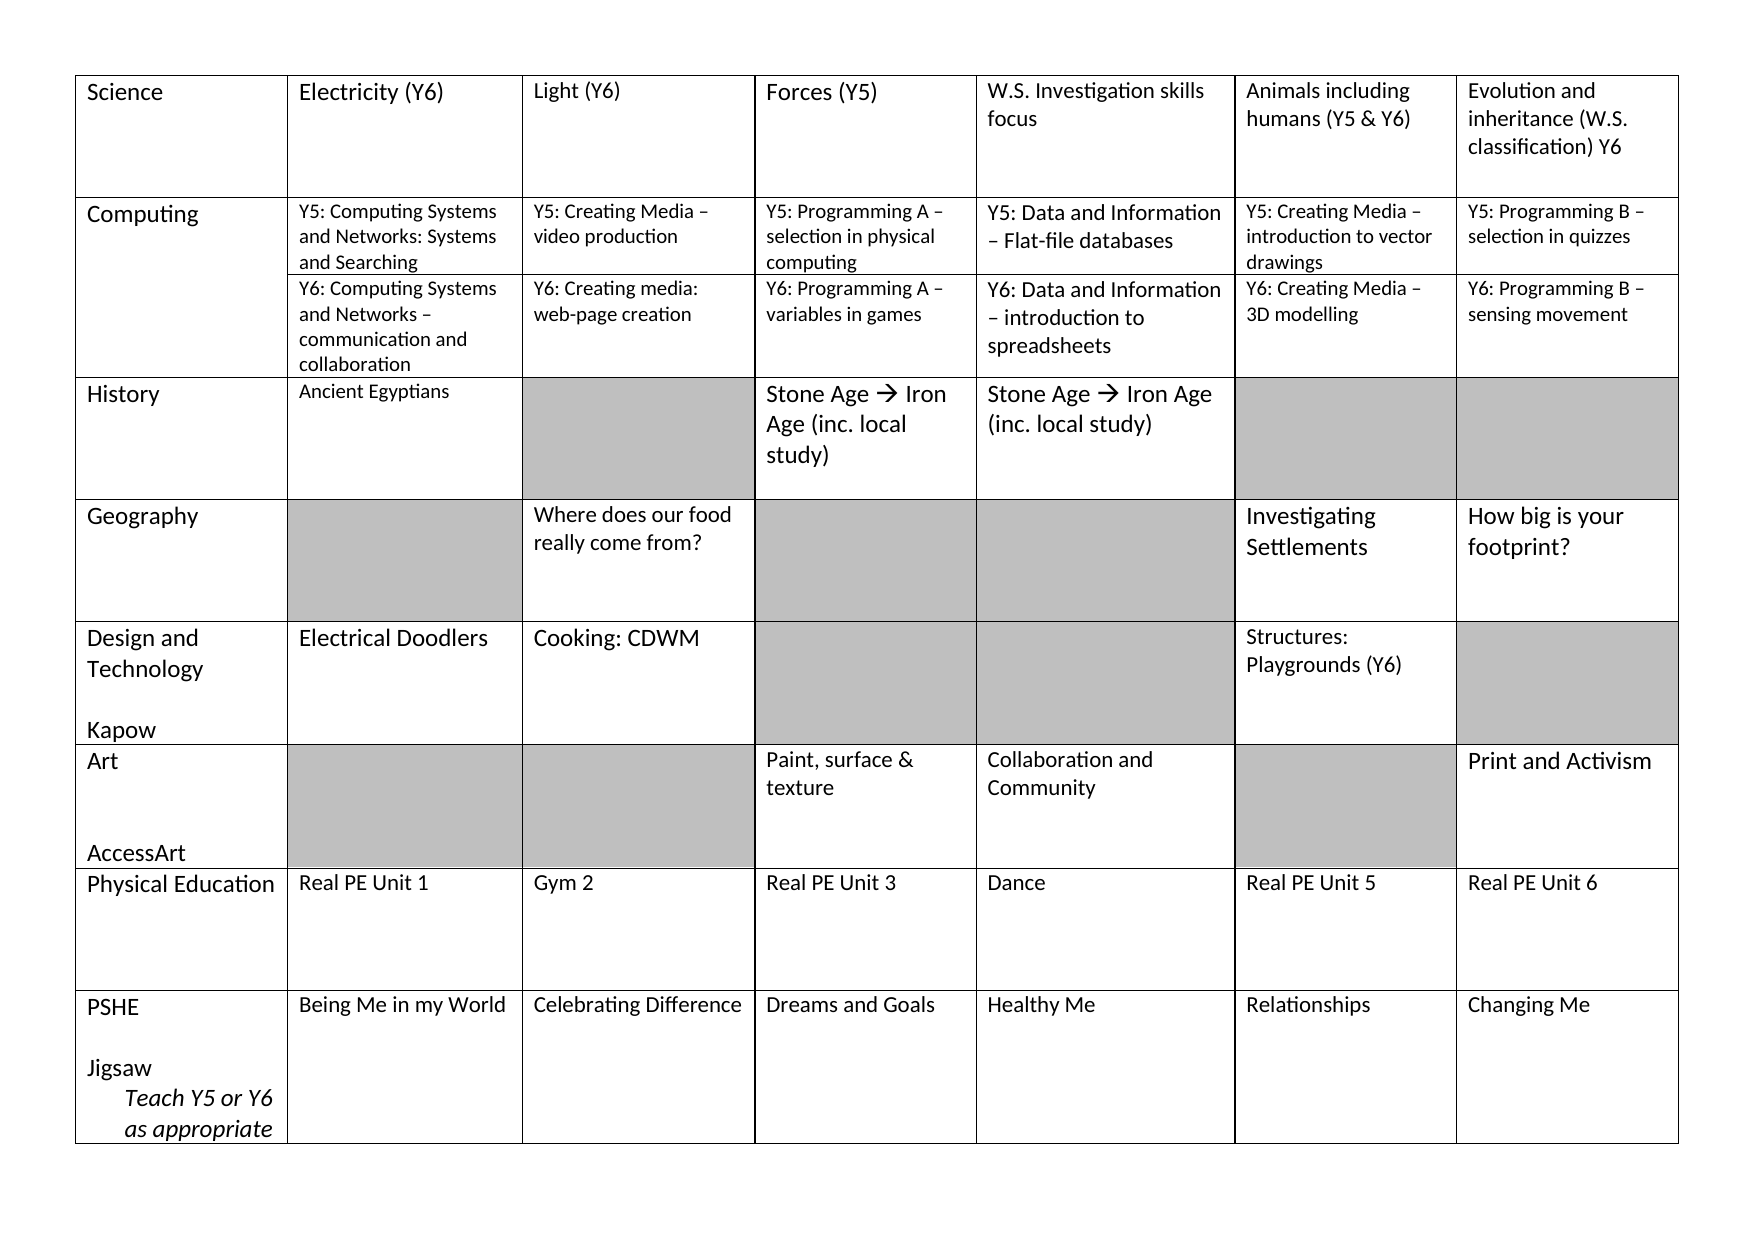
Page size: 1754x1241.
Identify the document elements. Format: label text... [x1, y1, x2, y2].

table_cell Y6: Creating Media – 3D modelling [1236, 275, 1456, 377]
table_cell [1236, 378, 1456, 499]
table_cell [288, 500, 522, 621]
table_cell Physical Education [76, 869, 287, 989]
table_cell Healthy Me [977, 991, 1234, 1143]
table_cell Y6: Programming A – variables in games [756, 275, 976, 377]
table_cell Science [76, 76, 287, 197]
table_cell Y6: Computing Systems and Networks – communication and collaboration [288, 275, 522, 377]
table_cell Investigating Settlements [1236, 500, 1456, 621]
table_cell [1457, 378, 1678, 499]
table_cell Y5: Programming A – selection in physical computing [756, 198, 976, 274]
table_cell Dance [977, 869, 1234, 989]
table_cell [977, 622, 1234, 744]
table_cell Art AccessArt [76, 745, 287, 867]
table_cell Relationships [1236, 991, 1456, 1143]
table_cell Forces (Y5) [756, 76, 976, 197]
table_cell Light (Y6) [523, 76, 754, 197]
table_cell Y6: Programming B – sensing movement [1457, 275, 1678, 377]
table_cell [523, 378, 754, 499]
table_cell Ancient Egyptians [288, 378, 522, 499]
table_cell Electricity (Y6) [288, 76, 522, 197]
table_cell Stone Age Iron Age (inc. local study) [756, 378, 976, 499]
table_cell Animals including humans (Y5 & Y6) [1236, 76, 1456, 197]
table_cell Design and Technology Kapow [76, 622, 287, 744]
table_cell Stone Age Iron Age (inc. local study) [977, 378, 1234, 499]
table_cell Y5: Programming B – selection in quizzes [1457, 198, 1678, 274]
table_cell Cooking: CDWM [523, 622, 754, 744]
table_cell Y5: Data and Information – Flat-file databases [977, 198, 1234, 274]
table_cell [977, 500, 1234, 621]
table_cell Real PE Unit 3 [756, 869, 976, 989]
table_cell Celebrating Difference [523, 991, 754, 1143]
table_cell Structures: Playgrounds (Y6) [1236, 622, 1456, 744]
table_cell Changing Me [1457, 991, 1678, 1143]
table_cell Y5: Creating Media – video production [523, 198, 754, 274]
table_cell Where does our food really come from? [523, 500, 754, 621]
table_cell [288, 745, 522, 867]
table_cell [1236, 745, 1456, 867]
table_cell Gym 2 [523, 869, 754, 989]
table_cell [756, 500, 976, 621]
table_cell Y5: Creating Media – introduction to vector drawings [1236, 198, 1456, 274]
table_cell PSHE Jigsaw Teach Y5 or Y6 as appropriate [76, 991, 287, 1143]
table_cell Y6: Creating media: web-page creation [523, 275, 754, 377]
table_cell Being Me in my World [288, 991, 522, 1143]
table_cell Y5: Computing Systems and Networks: Systems and Searching [288, 198, 522, 274]
table_cell Geography [76, 500, 287, 621]
table_cell History [76, 378, 287, 499]
table_cell [756, 622, 976, 744]
table_cell Dreams and Goals [756, 991, 976, 1143]
table_cell Print and Activism [1457, 745, 1678, 867]
table_cell Real PE Unit 5 [1236, 869, 1456, 989]
table_cell Paint, surface & texture [756, 745, 976, 867]
table_cell Collaboration and Community [977, 745, 1234, 867]
table_cell W.S. Investigation skills focus [977, 76, 1234, 197]
table_cell Electrical Doodlers [288, 622, 522, 744]
table_cell [523, 745, 754, 867]
table_cell Computing [76, 198, 287, 377]
table_cell Real PE Unit 1 [288, 869, 522, 989]
table_cell How big is your footprint? [1457, 500, 1678, 621]
table_cell Evolution and inheritance (W.S. classification) Y6 [1457, 76, 1678, 197]
table_cell Y6: Data and Information – introduction to spreadsheets [977, 275, 1234, 377]
table_cell Real PE Unit 6 [1457, 869, 1678, 989]
table_cell [1457, 622, 1678, 744]
